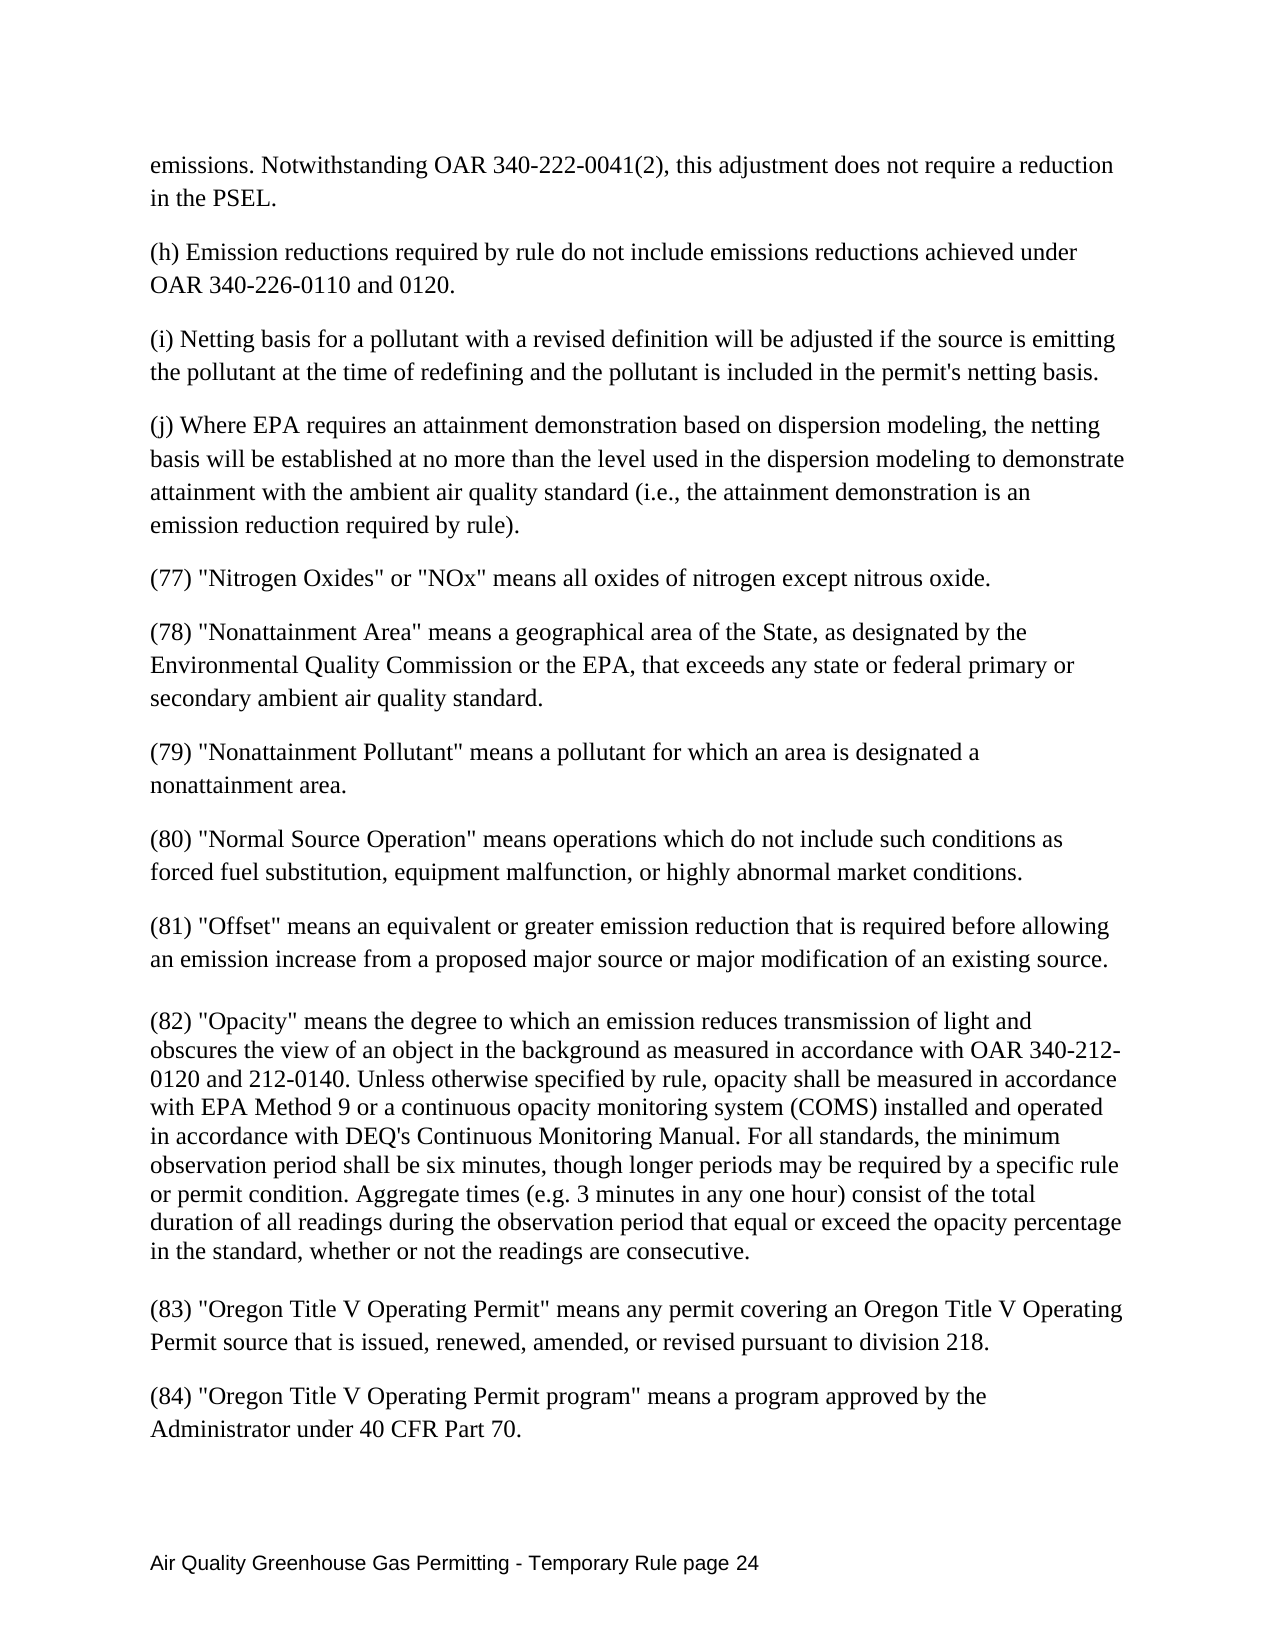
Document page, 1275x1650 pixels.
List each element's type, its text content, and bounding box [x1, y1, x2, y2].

text (77) "Nitrogen Oxides" or "NOx" means all oxides of nitrogen except nitrous oxide. [150, 563, 1125, 592]
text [150, 150, 1125, 212]
text (78) "Nonattainment Area" means a geographical area of the State, as designated by the Environmental Quality Commission or the EPA, that exceeds any state or federal primary or secondary ambient air quality standard. [150, 617, 1125, 712]
text (79) "Nonattainment Pollutant" means a pollutant for which an area is designated a nonattainment area. [150, 737, 1125, 799]
text (81) "Offset" means an equivalent or greater emission reduction that is required before allowing an emission increase from a proposed major source or major modification of an existing source. [150, 911, 1125, 973]
text (84) "Oregon Title V Operating Permit program" means a program approved by the Administrator under 40 CFR Part 70. [150, 1381, 1125, 1443]
text (i) Netting basis for a pollutant with a revised definition will be adjusted if the source is emitting the pollutant at the time of redefining and the pollutant is included in the permit's netting basis. [150, 324, 1125, 386]
text (83) "Oregon Title V Operating Permit" means any permit covering an Oregon Title V Operating Permit source that is issued, renewed, amended, or revised pursuant to division 218. [150, 1294, 1125, 1356]
text (80) "Normal Source Operation" means operations which do not include such conditions as forced fuel substitution, equipment malfunction, or highly abnormal market conditions. [150, 824, 1125, 886]
text (82) "Opacity" means the degree to which an emission reduces transmission of light and obscures the view of an object in the background as measured in accordance with OAR 340-212-0120 and 212-0140. Unless otherwise specified by rule, opacity shall be measured in accordance with EPA Method 9 or a continuous opacity monitoring system (COMS) installed and operated in accordance with DEQ's Continuous Monitoring Manual. For all standards, the minimum observation period shall be six minutes, though longer periods may be required by a specific rule or permit condition. Aggregate times (e.g. 3 minutes in any one hour) consist of the total duration of all readings during the observation period that equal or exceed the opacity percentage in the standard, whether or not the readings are consecutive. [150, 1006, 1125, 1265]
text (h) Emission reductions required by rule do not include emissions reductions achieved under OAR 340-226-0110 and 0120. [150, 237, 1125, 299]
text (j) Where EPA requires an attainment demonstration based on dispersion modeling, the netting basis will be established at no more than the level used in the dispersion modeling to demonstrate attainment with the ambient air quality standard (i.e., the attainment demonstration is an emission reduction required by rule). [150, 411, 1125, 538]
